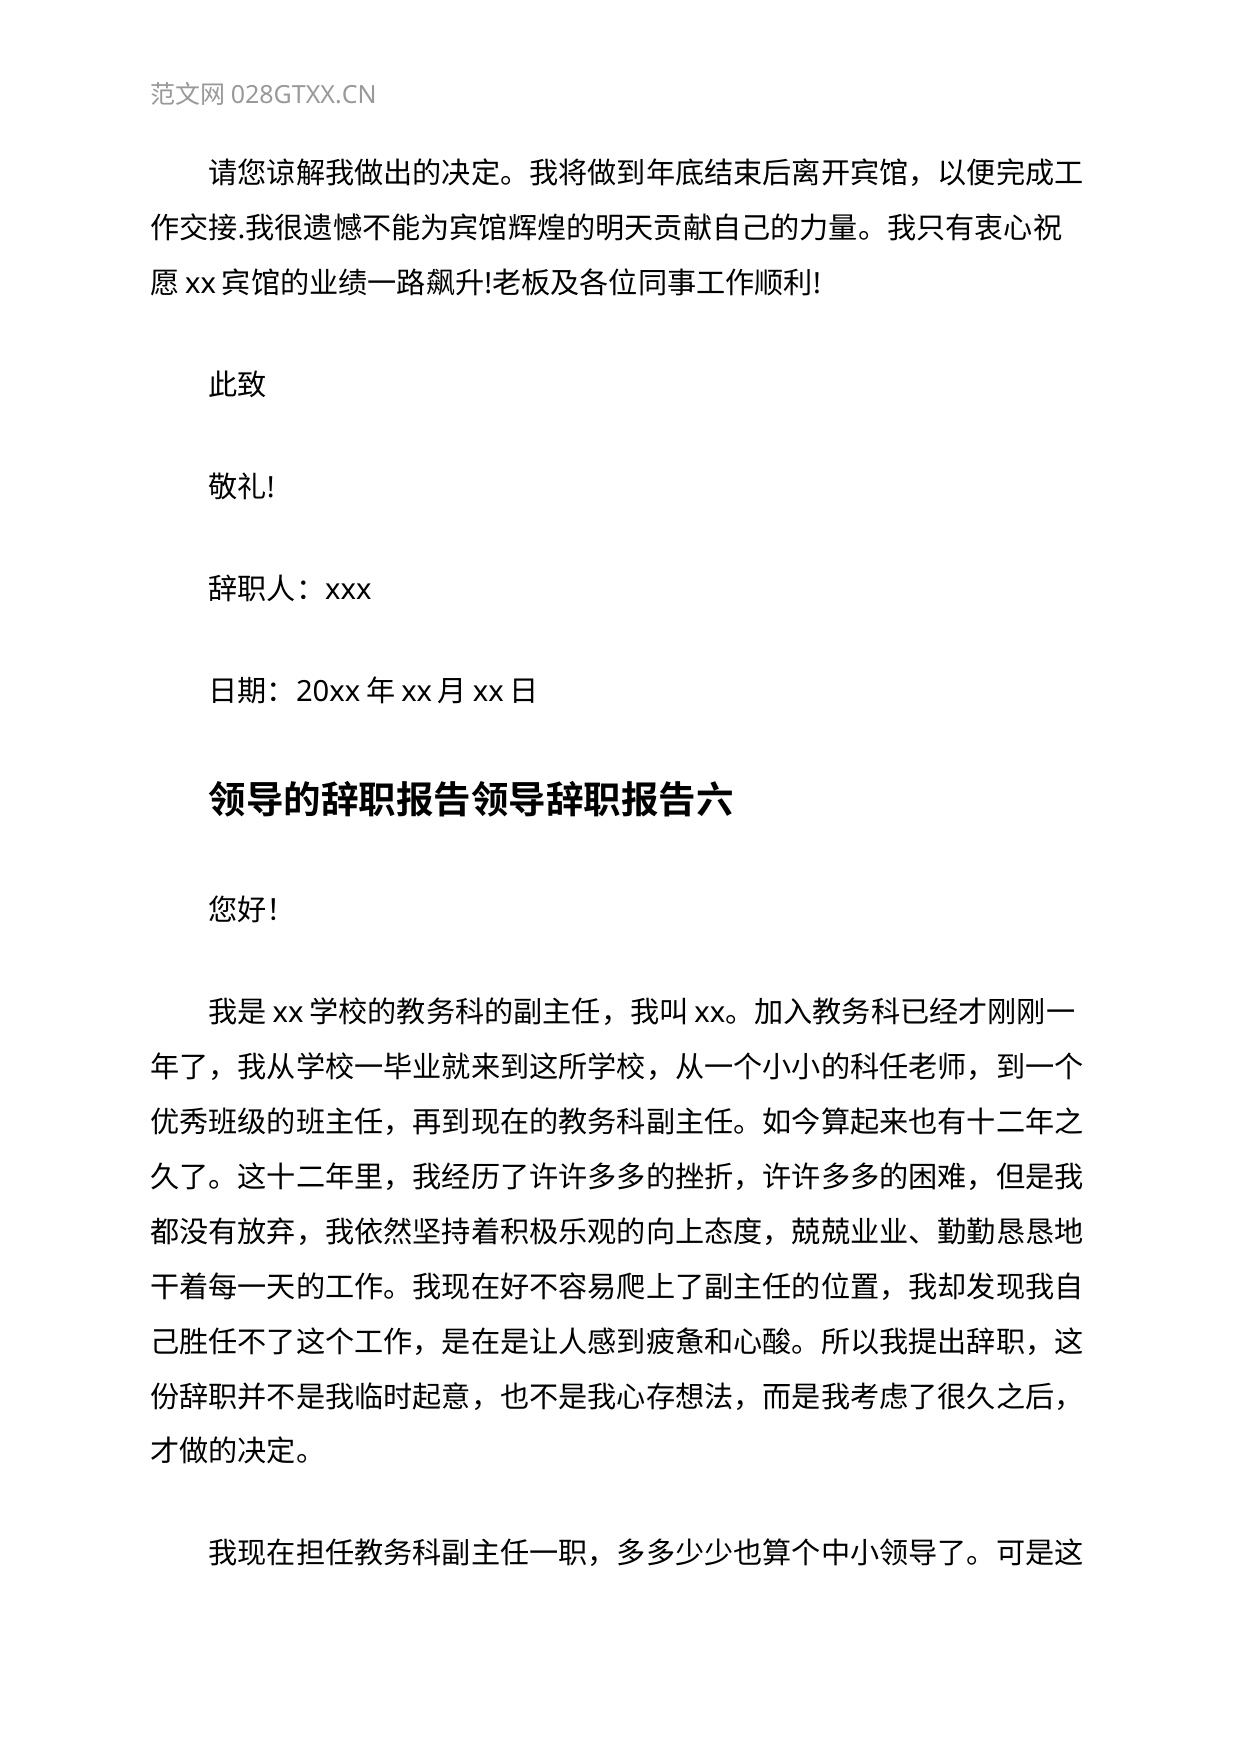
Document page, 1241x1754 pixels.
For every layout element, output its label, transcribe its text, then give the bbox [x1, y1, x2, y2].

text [150, 1530, 1090, 1572]
text 日期：20xx年xx月xx日 [150, 668, 1090, 710]
text 辞职人：xxx [150, 566, 1090, 608]
text 我是xx学校的教务科的副主任，我叫xx。加入教务科已经才刚刚一年了，我从学校一毕业就来到这所学校，从一个小小的科任老师，到一个优秀班级的班主任，再到现在的教务科副主任。如今算起来也有十二年之久了。这十二年里，我经历了许许多多的挫折，许许多多的困难，但是我都没有放弃，我依然坚持着积极乐观的向上态度，兢兢业业、勤勤恳恳地干着每一天的工作。我现在好不容易爬上了副主任的位置，我却发现我自己胜任不了这个工作，是在是让人感到疲惫和心酸。所以我提出辞职，这份辞职并不是我临时起意，也不是我心存想法，而是我考虑了很久之后，才做的决定。 [150, 989, 1090, 1470]
text 您好！ [150, 887, 1090, 929]
text 敬礼! [150, 464, 1090, 506]
text 领导的辞职报告领导辞职报告六 [150, 769, 1090, 824]
text 请您谅解我做出的决定。我将做到年底结束后离开宾馆，以便完成工作交接.我很遗憾不能为宾馆辉煌的明天贡献自己的力量。我只有衷心祝愿xx宾馆的业绩一路飙升!老板及各位同事工作顺利! [150, 150, 1090, 302]
text 此致 [150, 362, 1090, 404]
